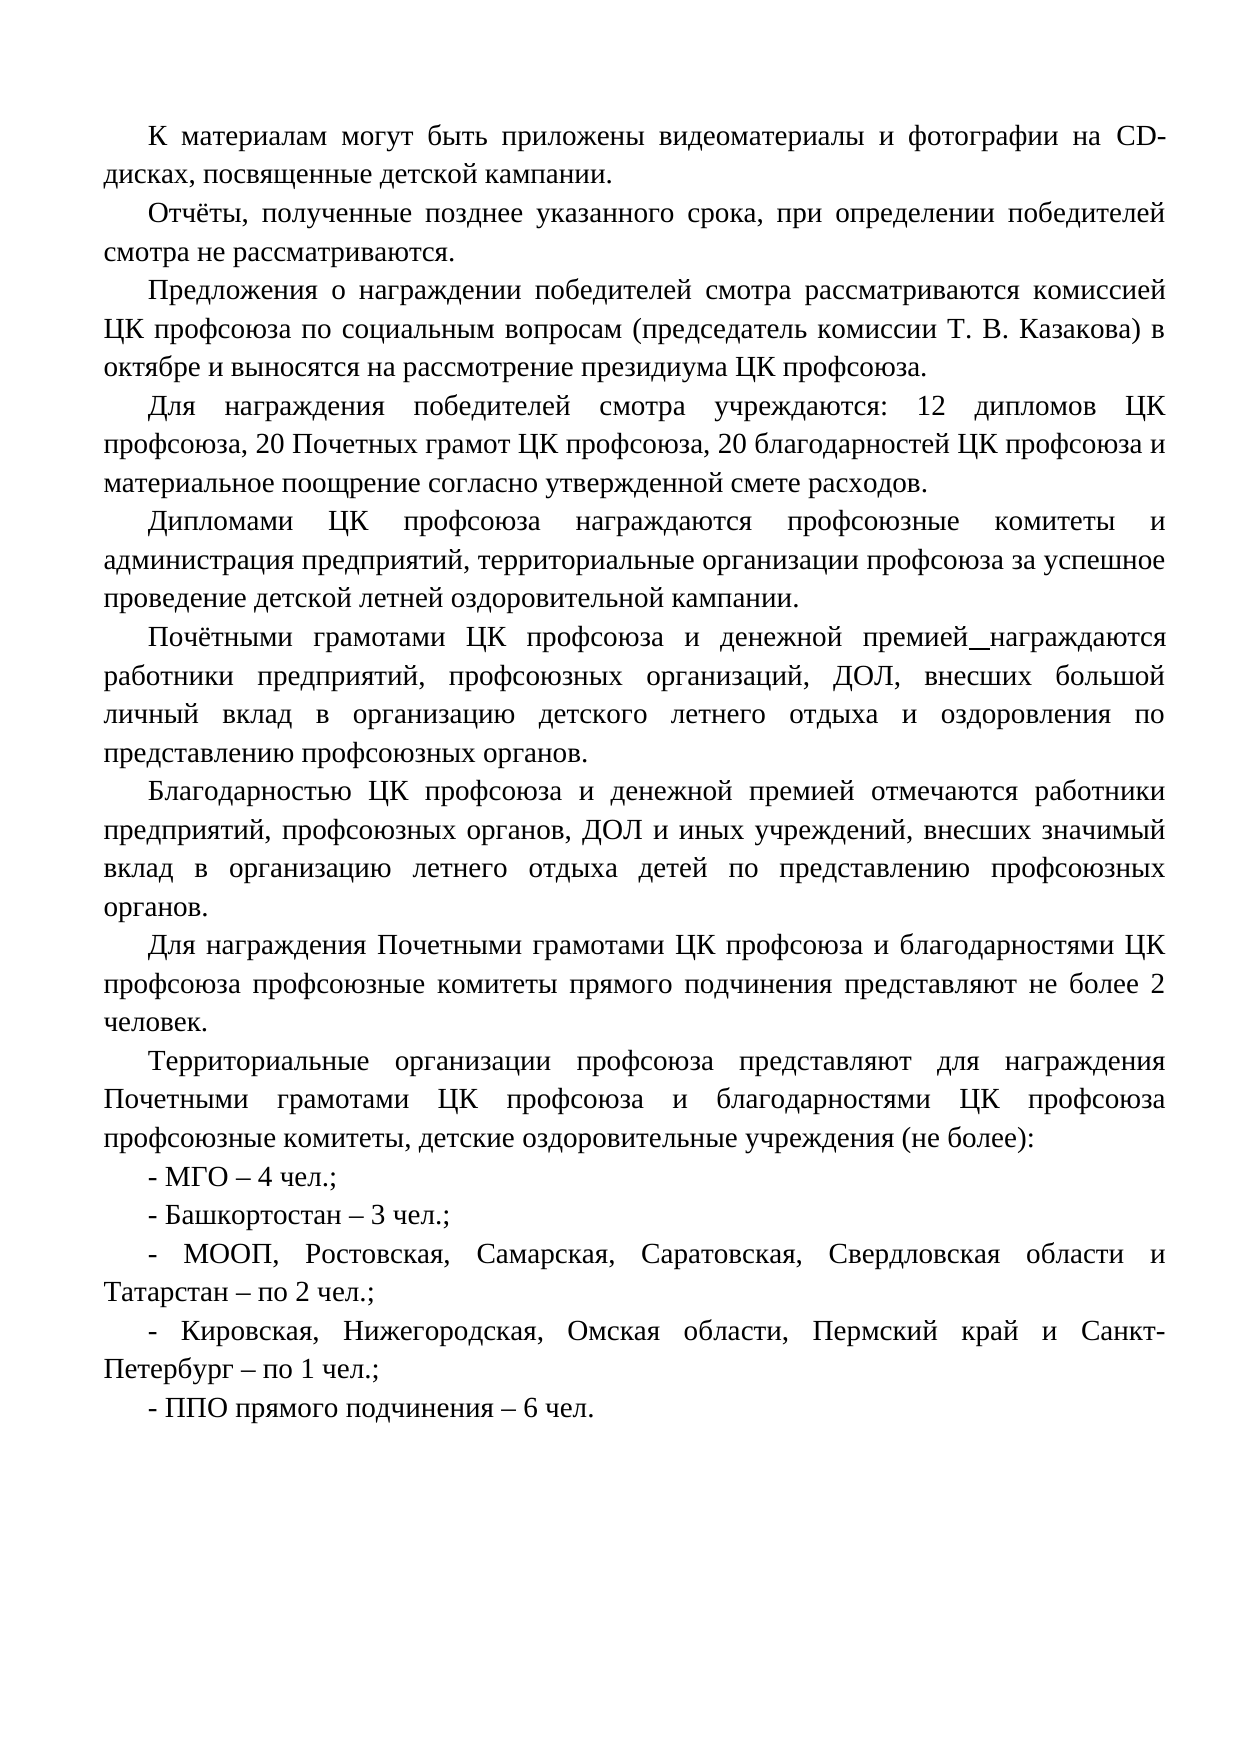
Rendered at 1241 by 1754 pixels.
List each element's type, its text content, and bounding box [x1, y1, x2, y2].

text Почётными грамотами ЦК профсоюза и денежной премией награждаются работники предприятий, профсоюзных организаций, ДОЛ, внесших большой личный вклад в организацию детского летнего отдыха и оздоровления по представлению профсоюзных органов. [103, 619, 1166, 768]
text К материалам могут быть приложены видеоматериалы и фотографии на CD-дисках, посвященные детской кампании. [103, 118, 1166, 190]
text Благодарностью ЦК профсоюза и денежной премией отмечаются работники предприятий, профсоюзных органов, ДОЛ и иных учреждений, внесших значимый вклад в организацию летнего отдыха детей по представлению профсоюзных органов. [103, 773, 1166, 922]
text - Башкортостан – 3 чел.; [103, 1197, 1166, 1231]
text - Кировская, Нижегородская, Омская области, Пермский край и Санкт-Петербург – по 1 чел.; [103, 1313, 1166, 1385]
text Для награждения Почетными грамотами ЦК профсоюза и благодарностями ЦК профсоюза профсоюзные комитеты прямого подчинения представляют не более 2 человек. [103, 927, 1166, 1038]
text - ППО прямого подчинения – 6 чел. [103, 1390, 1166, 1423]
text Отчёты, полученные позднее указанного срока, при определении победителей смотра не рассматриваются. [103, 195, 1166, 267]
text Предложения о награждении победителей смотра рассматриваются комиссией ЦК профсоюза по социальным вопросам (председатель комиссии Т. В. Казакова) в октябре и выносятся на рассмотрение президиума ЦК профсоюза. [103, 272, 1166, 383]
text Территориальные организации профсоюза представляют для награждения Почетными грамотами ЦК профсоюза и благодарностями ЦК профсоюза профсоюзные комитеты, детские оздоровительные учреждения (не более): [103, 1043, 1166, 1154]
text - МГО – 4 чел.; [103, 1159, 1166, 1192]
text Для награждения победителей смотра учреждаются: 12 дипломов ЦК профсоюза, 20 Почетных грамот ЦК профсоюза, 20 благодарностей ЦК профсоюза и материальное поощрение согласно утвержденной смете расходов. [103, 388, 1166, 498]
text Дипломами ЦК профсоюза награждаются профсоюзные комитеты и администрация предприятий, территориальные организации профсоюза за успешное проведение детской летней оздоровительной кампании. [103, 503, 1166, 614]
text - МООП, Ростовская, Самарская, Саратовская, Свердловская области и Татарстан – по 2 чел.; [103, 1236, 1166, 1308]
